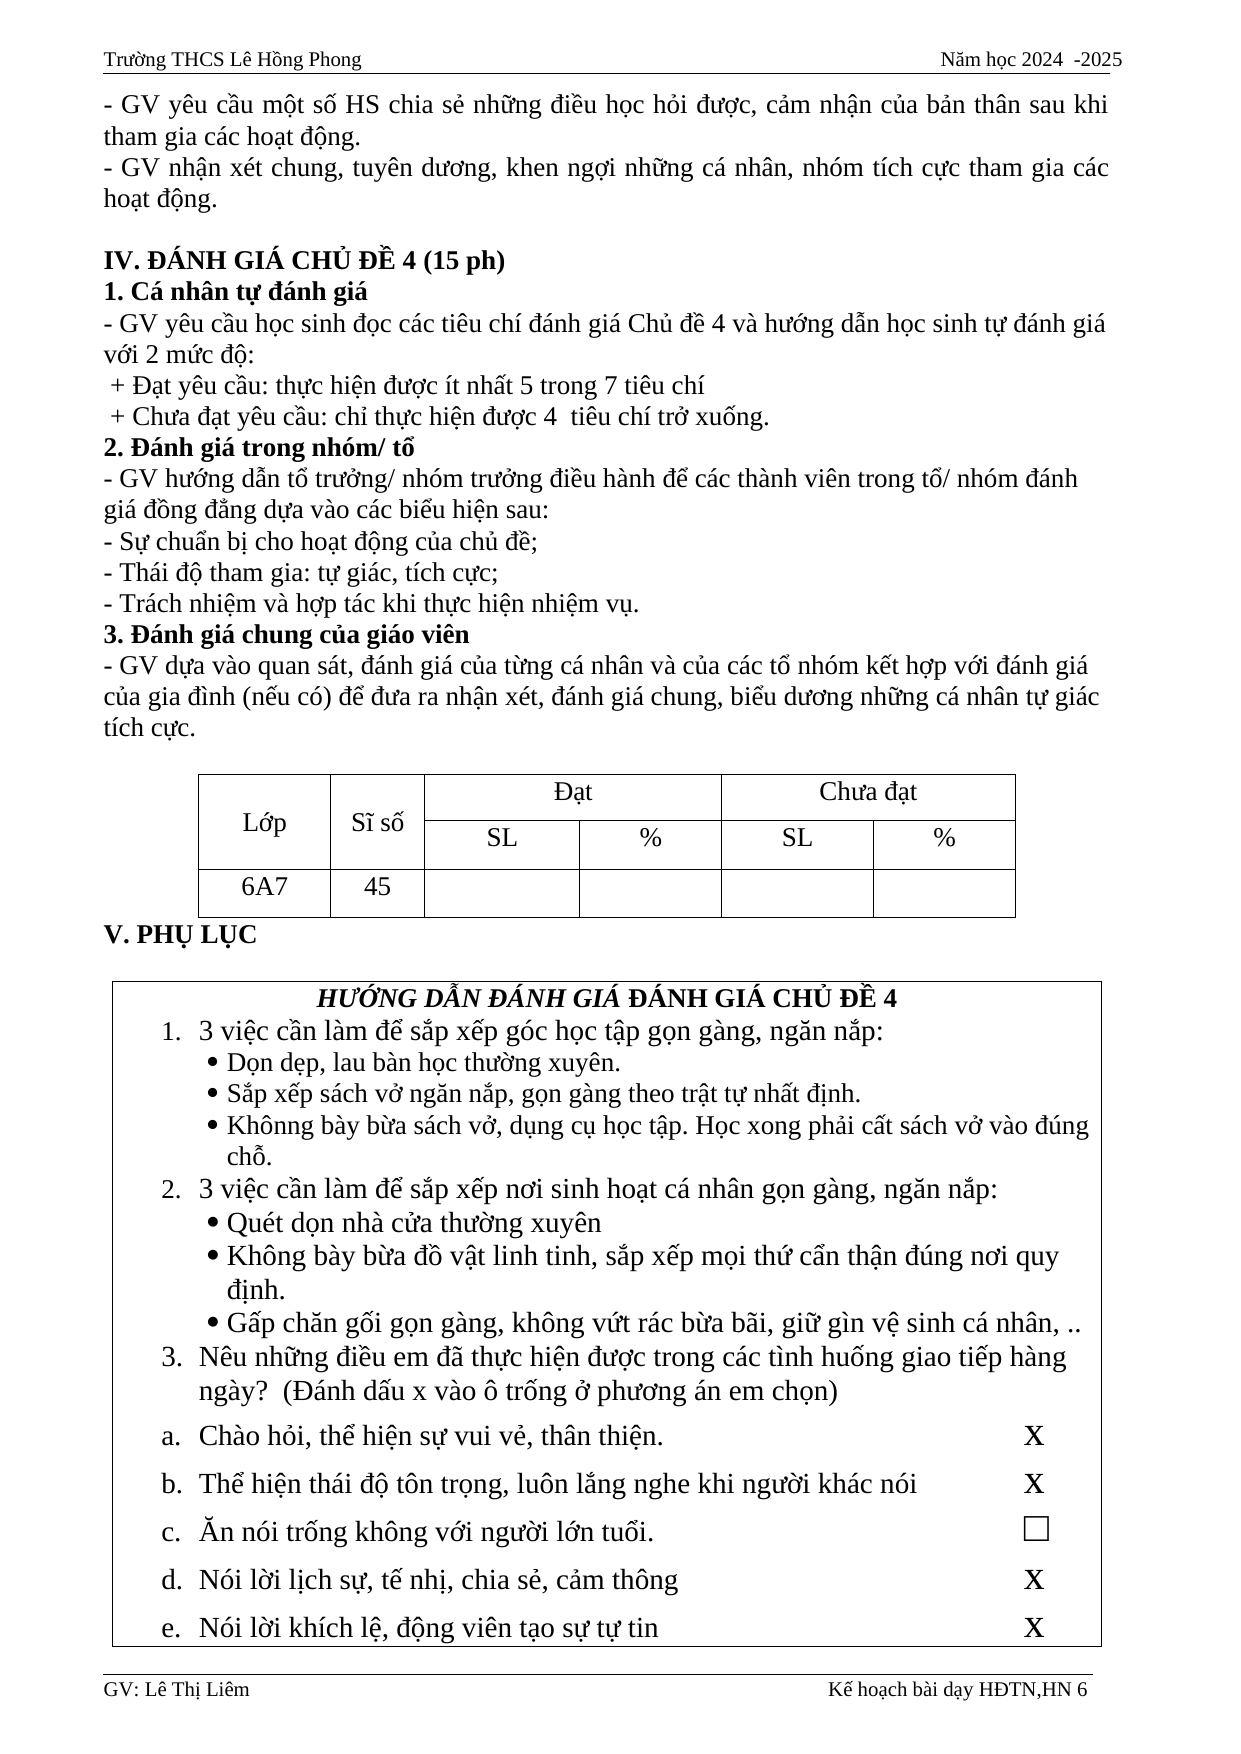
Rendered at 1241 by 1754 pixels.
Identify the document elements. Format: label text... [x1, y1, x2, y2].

text - Trách nhiệm và hợp tác khi thực hiện nhiệm vụ. [103, 587, 1110, 618]
table_cell % [580, 821, 721, 869]
text - Thái độ tham gia: tự giác, tích cực; [103, 556, 1110, 587]
text - GV hướng dẫn tổ trưởng/ nhóm trưởng điều hành để các thành viên trong tổ/ nhóm đánh giá đồng đẳng dựa vào các biểu hiện sau: [103, 462, 1110, 525]
text 3. Đánh giá chung của giáo viên [103, 618, 1110, 649]
table_cell [580, 870, 721, 917]
text - GV yêu cầu một số HS chia sẻ những điều học hỏi được, cảm nhận của bản thân sau khi tham gia các hoạt động. [103, 89, 1110, 151]
text - GV nhận xét chung, tuyên dương, khen ngợi những cá nhân, nhóm tích cực tham gia các hoạt động. [103, 151, 1110, 213]
text 1. Cá nhân tự đánh giá [103, 276, 1110, 307]
table_cell [722, 870, 873, 917]
text IV. ĐÁNH GIÁ CHỦ ĐỀ 4 (15 ph) [103, 244, 1110, 276]
table_cell [874, 870, 1015, 917]
table_header Lớp [199, 775, 330, 869]
text + Chưa đạt yêu cầu: chỉ thực hiện được 4 tiêu chí trở xuống. [103, 400, 1110, 431]
text 2. Đánh giá trong nhóm/ tổ [103, 431, 1110, 462]
text + Đạt yêu cầu: thực hiện được ít nhất 5 trong 7 tiêu chí [103, 369, 1110, 400]
table_header Chưa đạt [722, 775, 1015, 820]
table_cell 45 [331, 870, 424, 917]
table_header Đạt [425, 775, 721, 820]
table_cell SL [425, 821, 579, 869]
table_cell [425, 870, 579, 917]
table_cell % [874, 821, 1015, 869]
table_cell 6A7 [199, 870, 330, 917]
table_header Sĩ số [331, 775, 424, 869]
text - GV yêu cầu học sinh đọc các tiêu chí đánh giá Chủ đề 4 và hướng dẫn học sinh tự đánh giá với 2 mức độ: [103, 307, 1110, 369]
text V. PHỤ LỤC [103, 918, 1110, 949]
table_cell SL [722, 821, 873, 869]
text - Sự chuẩn bị cho hoạt động của chủ đề; [103, 525, 1110, 556]
text - GV dựa vào quan sát, đánh giá của từng cá nhân và của các tổ nhóm kết hợp với đánh giá của gia đình (nếu có) để đưa ra nhận xét, đánh giá chung, biểu dương những cá nhân tự giác tích cực. [103, 649, 1110, 743]
